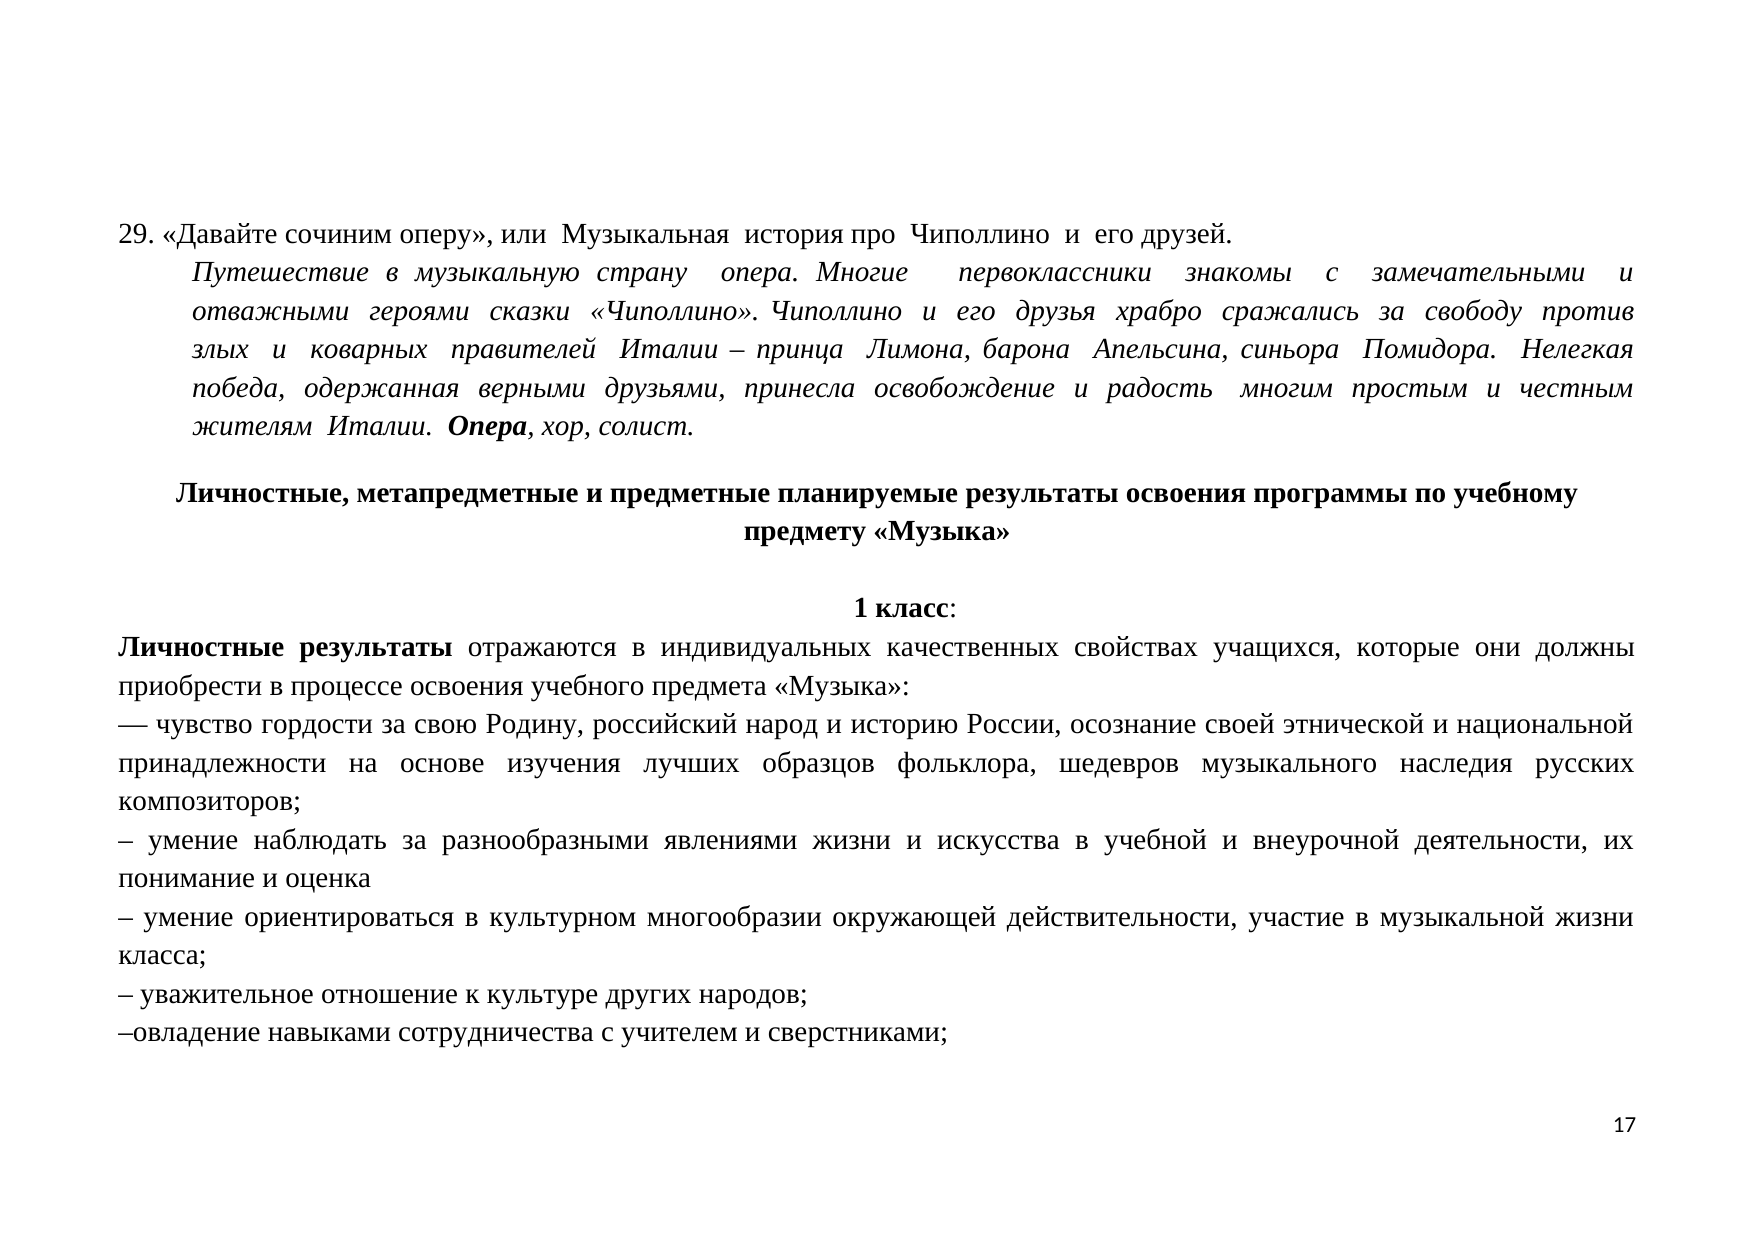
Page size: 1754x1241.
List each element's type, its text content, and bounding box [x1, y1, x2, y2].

text – уважительное отношение к культуре других народов; [118, 976, 1636, 1009]
text 29. «Давайте сочиним оперу», или Музыкальная история про Чиполлино и его друзей. [118, 216, 1636, 249]
text Личностные, метапредметные и предметные планируемые результаты освоения программы по учебному предмету «Музыка» [118, 475, 1636, 547]
text – умение ориентироваться в культурном многообразии окружающей действительности, участие в музыкальной жизни класса; [118, 899, 1636, 971]
text 1 класс: [118, 591, 1636, 624]
text – умение наблюдать за разнообразными явлениями жизни и искусства в учебной и внеурочной деятельности, их понимание и оценка [118, 822, 1636, 894]
text — чувство гордости за свою Родину, российский народ и историю России, осознание своей этнической и национальной принадлежности на основе изучения лучших образцов фольклора, шедевров музыкального наследия русских композиторов; [118, 706, 1636, 817]
text Личностные результаты отражаются в индивидуальных качественных свойствах учащихся, которые они должны приобрести в процессе освоения учебного предмета «Музыка»: [118, 629, 1636, 701]
text –овладение навыками сотрудничества с учителем и сверстниками; [118, 1014, 1636, 1048]
text Путешествие в музыкальную страну опера. Многие первоклассники знакомы с замечательными и отважными героями сказки «Чиполлино». Чиполлино и его друзья храбро сражались за свободу против злых и коварных правителей Италии – принца Лимона, барона Апельсина, синьора Помидора. Нелегкая победа, одержанная верными друзьями, принесла освобождение и радость многим простым и честным жителям Италии. Опера, хор, солист. [192, 254, 1636, 442]
